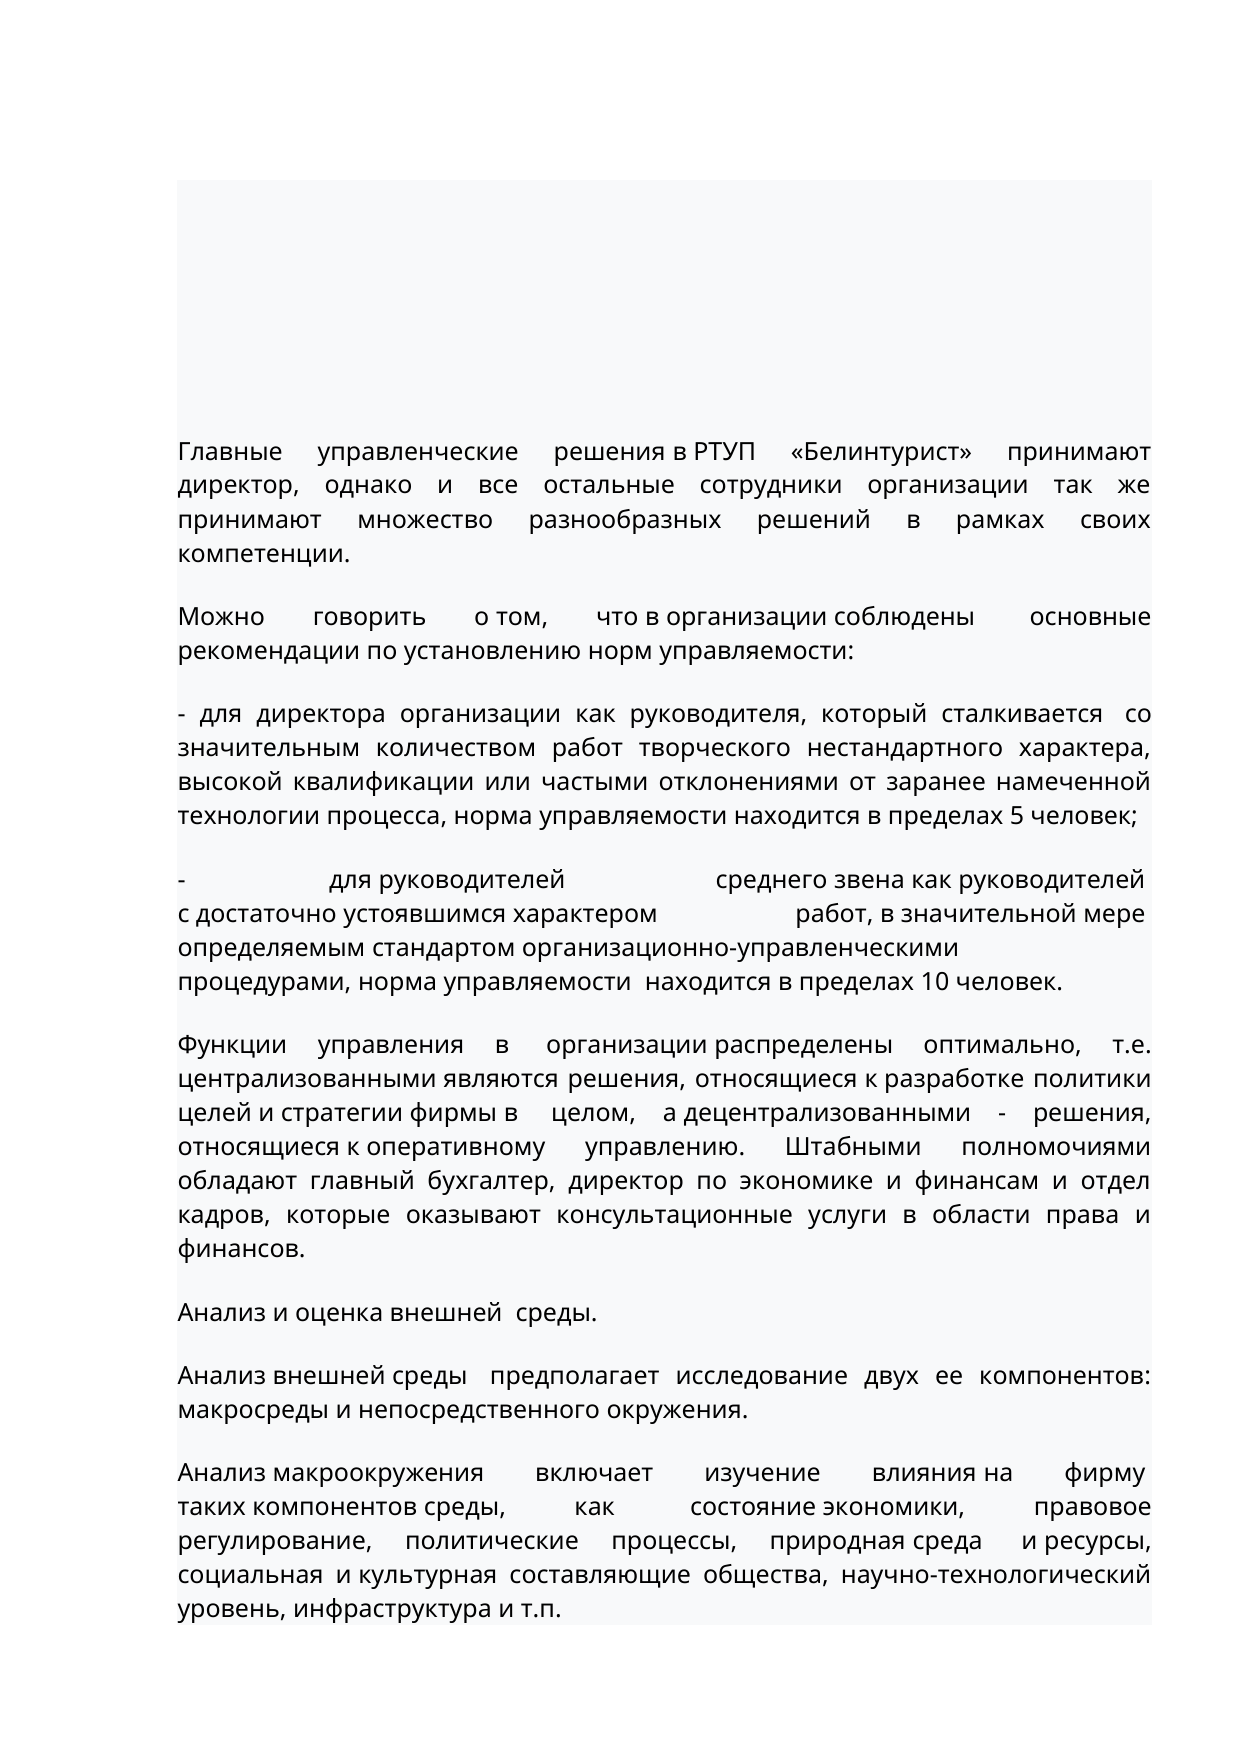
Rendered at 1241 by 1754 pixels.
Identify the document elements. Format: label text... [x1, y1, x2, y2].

text - для директора организации как руководителя, который сталкивается со значительным количеством работ творческого нестандартного характера, высокой квалификации или частыми отклонениями от заранее намеченной технологии процесса, норма управляемости находится в пределах 5 человек; [177, 696, 1152, 832]
text Анализ макроокружения включает изучение влияния на фирму таких компонентов среды, как состояние экономики, правовое регулирование, политические процессы, природная среда и ресурсы, социальная и культурная составляющие общества, научно-технологический уровень, инфраструктура и т.п. [177, 1455, 1152, 1625]
text Функции управления в организации распределены оптимально, т.е. централизованными являются решения, относящиеся к разработке политики целей и стратегии фирмы в целом, а децентрализованными - решения, относящиеся к оперативному управлению. Штабными полномочиями обладают главный бухгалтер, директор по экономике и финансам и отдел кадров, которые оказывают консультационные услуги в области права и финансов. [177, 1027, 1152, 1265]
text Можно говорить о том, что в организации соблюдены основные рекомендации по установлению норм управляемости: [177, 598, 1152, 667]
text - для руководителей среднего звена как руководителей с достаточно устоявшимся характером работ, в значительной мере определяемым стандартом организационно-управленческими процедурами, норма управляемости находится в пределах 10 человек. [177, 861, 1152, 997]
text Главные управленческие решения в РТУП «Белинтурист» принимают директор, однако и все остальные сотрудники организации так же принимают множество разнообразных решений в рамках своих компетенции. [177, 433, 1152, 569]
text Анализ внешней среды предполагает исследование двух ее компонентов: макросреды и непосредственного окружения. [177, 1357, 1152, 1426]
text Анализ и оценка внешней среды. [177, 1294, 1152, 1328]
